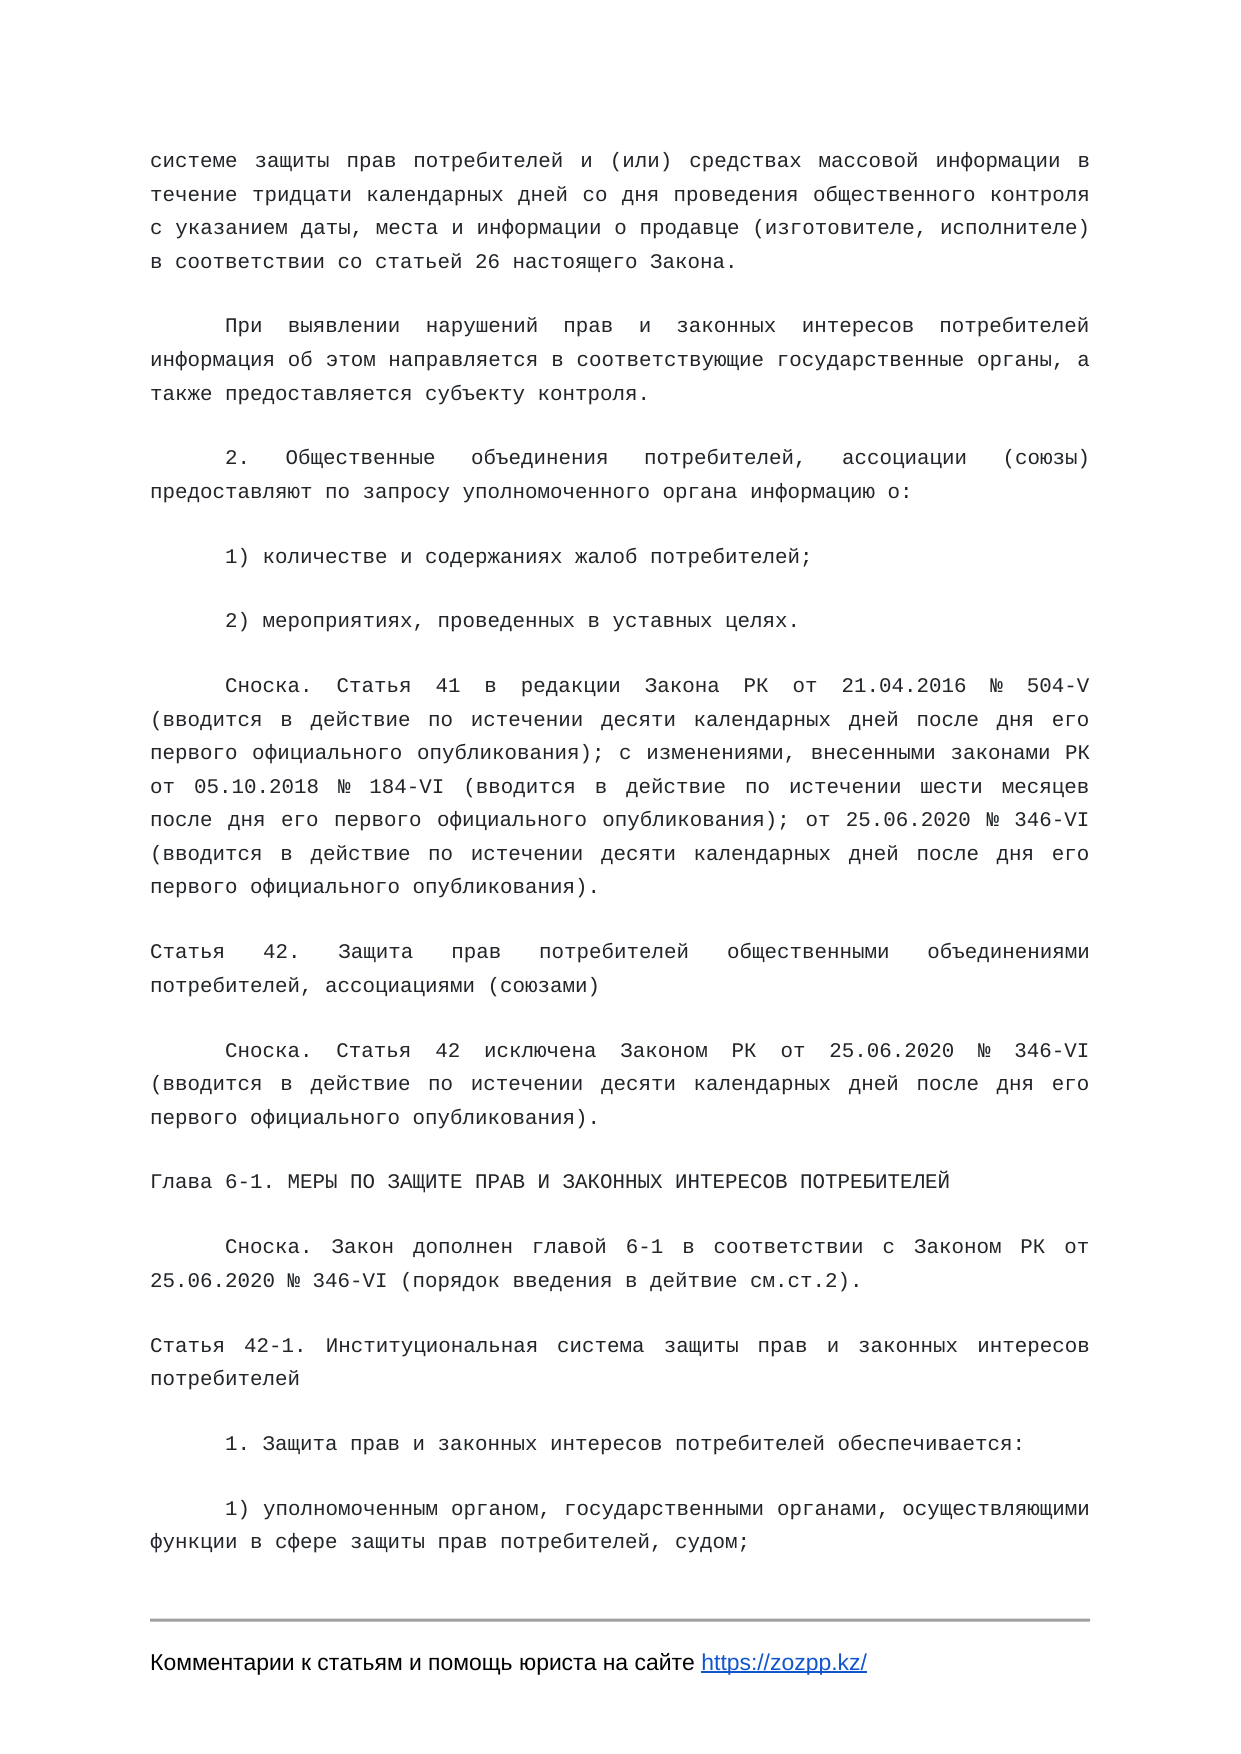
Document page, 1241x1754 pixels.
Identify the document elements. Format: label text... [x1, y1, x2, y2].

text 1) количестве и содержаниях жалоб потребителей; [150, 546, 1090, 569]
text Глава 6-1. МЕРЫ ПО ЗАЩИТЕ ПРАВ И ЗАКОННЫХ ИНТЕРЕСОВ ПОТРЕБИТЕЛЕЙ [150, 1171, 1090, 1195]
text 1. Защита прав и законных интересов потребителей обеспечивается: [150, 1433, 1090, 1457]
text Сноска. Закон дополнен главой 6-1 в соответствии с Законом РК от 25.06.2020 № 346-VI (порядок введения в дейтвие см.ст.2). [150, 1236, 1090, 1293]
text Статья 42. Защита прав потребителей общественными объединениями потребителей, ассоциациями (союзами) [150, 941, 1090, 998]
text 2) мероприятиях, проведенных в уставных целях. [150, 610, 1090, 634]
text Сноска. Статья 42 исключена Законом РК от 25.06.2020 № 346-VI (вводится в действие по истечении десяти календарных дней после дня его первого официального опубликования). [150, 1039, 1090, 1130]
text Сноска. Статья 41 в редакции Закона РК от 21.04.2016 № 504-V (вводится в действие по истечении десяти календарных дней после дня его первого официального опубликования); с изменениями, внесенными законами РК от 05.10.2018 № 184-VI (вводится в действие по истечении шести месяцев после дня его первого официального опубликования); от 25.06.2020 № 346-VI (вводится в действие по истечении десяти календарных дней после дня его первого официального опубликования). [150, 675, 1090, 900]
text 2. Общественные объединения потребителей, ассоциации (союзы) предоставляют по запросу уполномоченного органа информацию о: [150, 447, 1090, 504]
text При выявлении нарушений прав и законных интересов потребителей информация об этом направляется в соответствующие государственные органы, а также предоставляется субъекту контроля. [150, 315, 1090, 406]
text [150, 150, 1090, 274]
text 1) уполномоченным органом, государственными органами, осуществляющими функции в сфере защиты прав потребителей, судом; [150, 1498, 1090, 1555]
text Статья 42-1. Институциональная система защиты прав и законных интересов потребителей [150, 1334, 1090, 1392]
